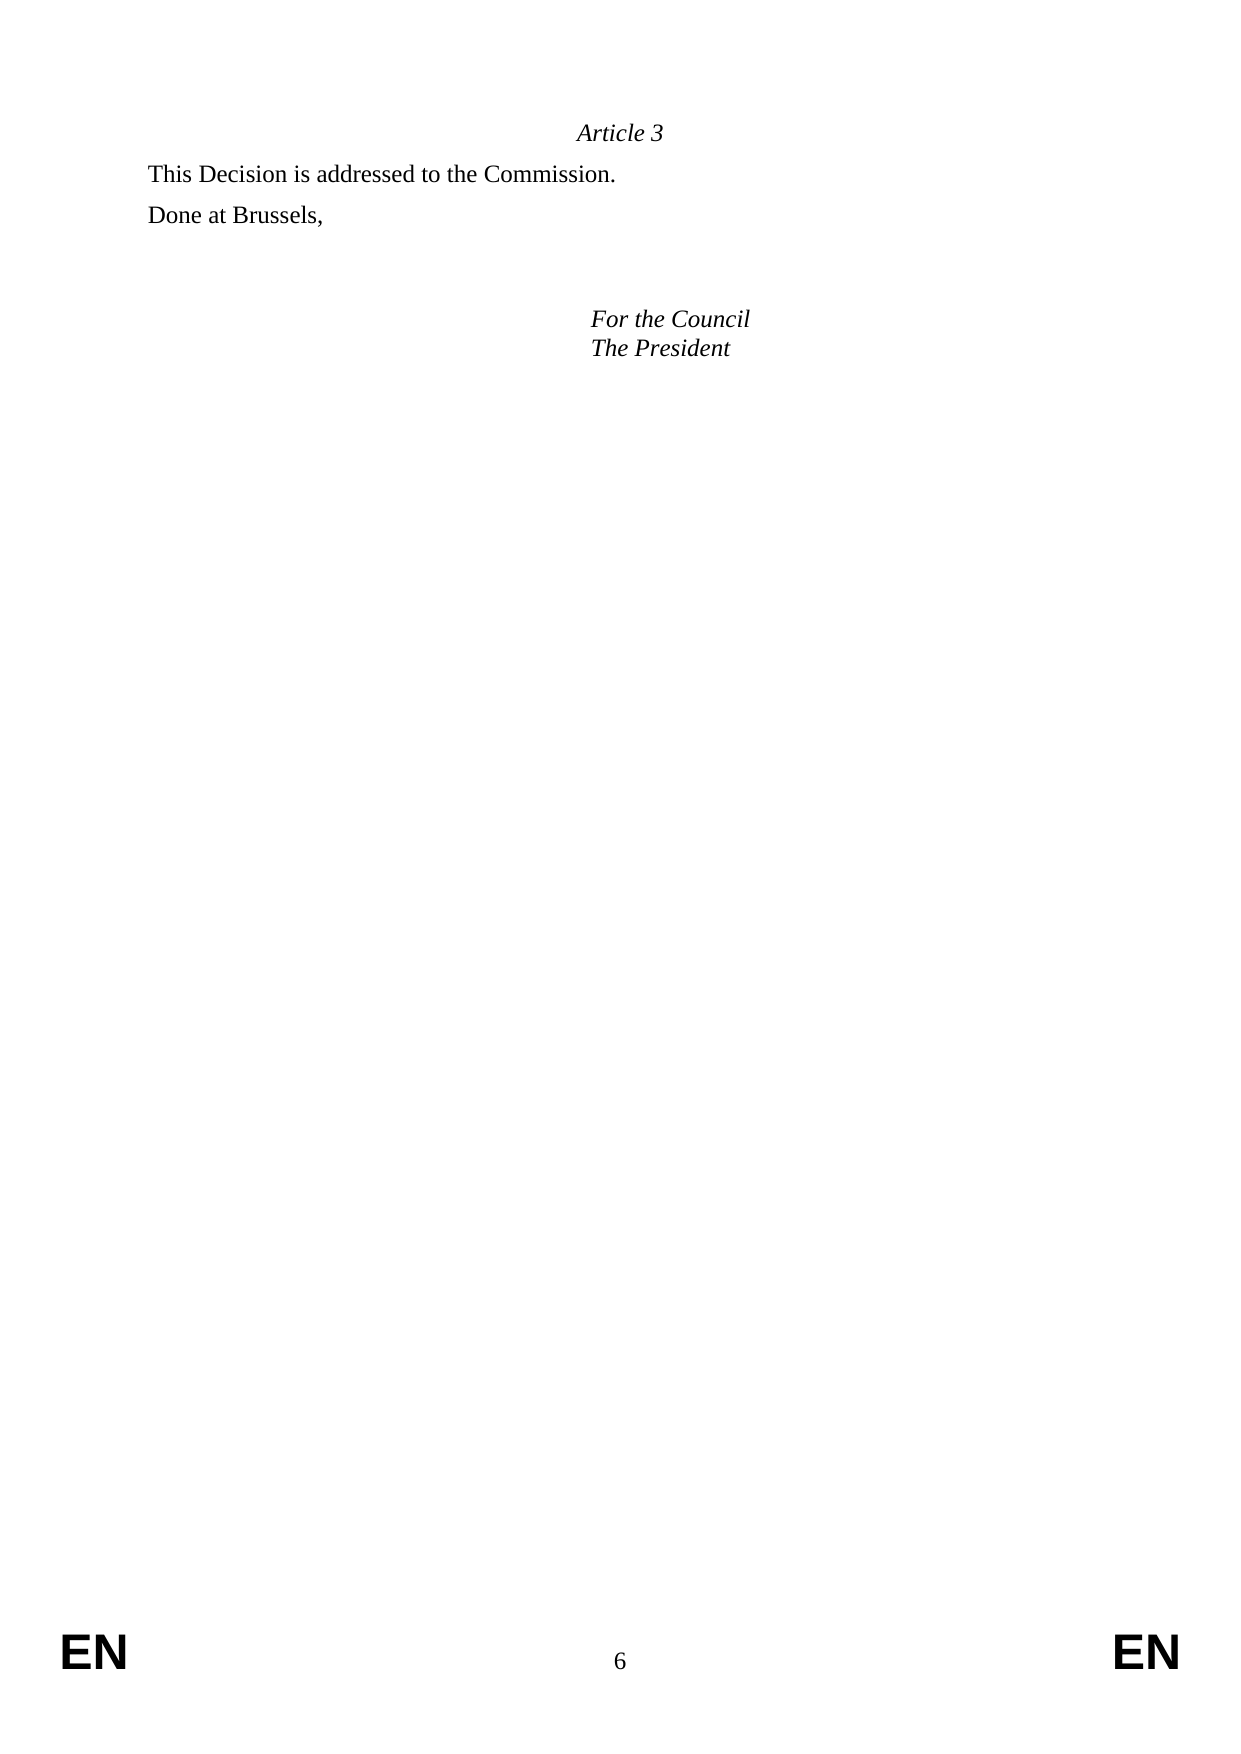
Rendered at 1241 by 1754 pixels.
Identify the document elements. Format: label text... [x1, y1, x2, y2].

text The President [148, 333, 1093, 362]
text For the Council [148, 304, 1093, 333]
text This Decision is addressed to the Commission. [148, 159, 1093, 188]
text Article 3 [148, 118, 1093, 147]
text Done at Brussels, [148, 201, 1093, 229]
